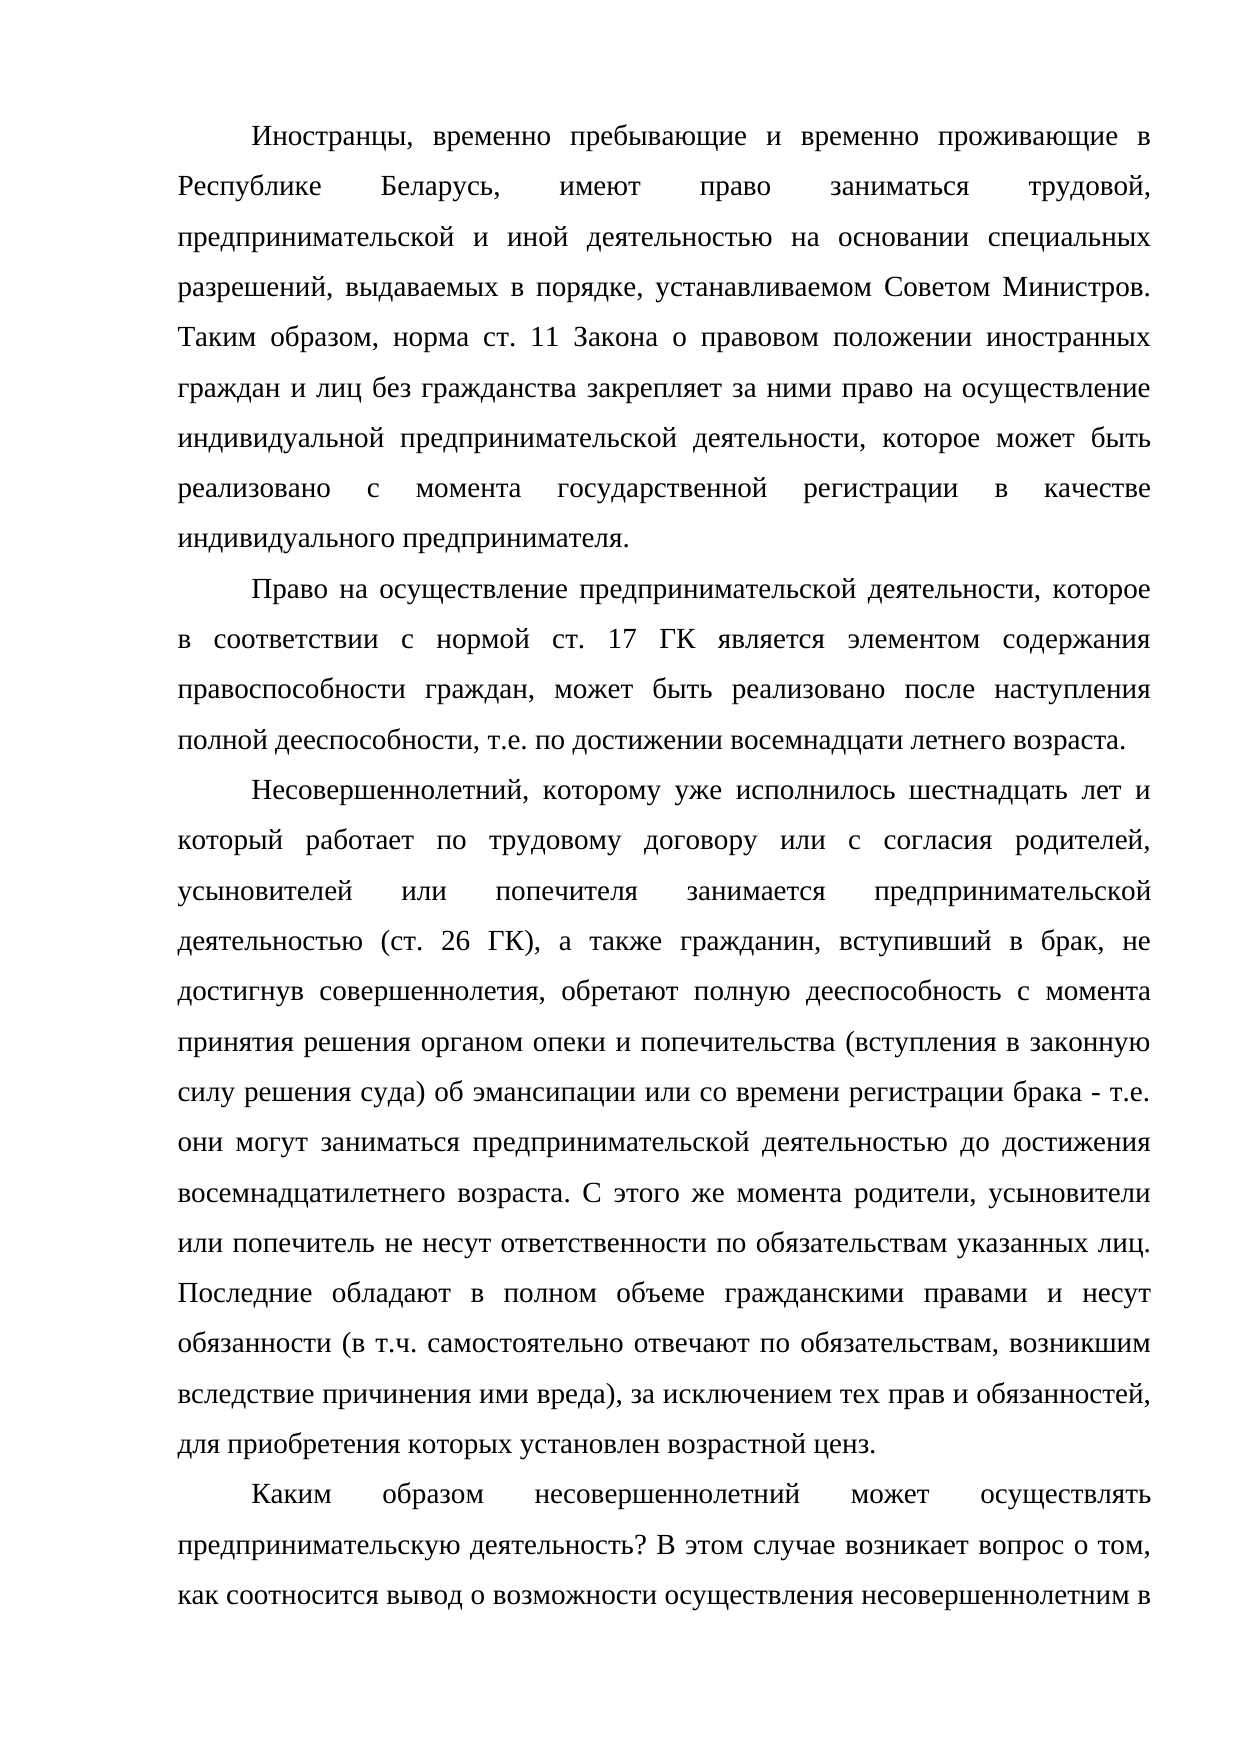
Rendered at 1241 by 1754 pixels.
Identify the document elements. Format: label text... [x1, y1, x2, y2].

text Иностранцы, временно пребывающие и временно проживающие в Республике Беларусь, имеют право заниматься трудовой, предпринимательской и иной деятельностью на основании специальных разрешений, выдаваемых в порядке, устанавливаемом Советом Министров. Таким образом, норма ст. 11 Закона о правовом положении иностранных граждан и лиц без гражданства закрепляет за ними право на осуществление индивидуальной предпринимательской деятельности, которое может быть реализовано с момента государственной регистрации в качестве индивидуального предпринимателя. [177, 118, 1152, 554]
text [177, 1477, 1152, 1611]
text Несовершеннолетний, которому уже исполнилось шестнадцать лет и который работает по трудовому договору или с согласия родителей, усыновителей или попечителя занимается предпринимательской деятельностью (ст. 26 ГК), а также гражданин, вступивший в брак, не достигнув совершеннолетия, обретают полную дееспособность с момента принятия решения органом опеки и попечительства (вступления в законную силу решения суда) об эмансипации или со времени регистрации брака - т.е. они могут заниматься предпринимательской деятельностью до достижения восемнадцатилетнего возраста. С этого же момента родители, усыновители или попечитель не несут ответственности по обязательствам указанных лиц. Последние обладают в полном объеме гражданскими правами и несут обязанности (в т.ч. самостоятельно отвечают по обязательствам, возникшим вследствие причинения ими вреда), за исключением тех прав и обязанностей, для приобретения которых установлен возрастной ценз. [177, 772, 1152, 1460]
text Право на осуществление предпринимательской деятельности, которое в соответствии с нормой ст. 17 ГК является элементом содержания правоспособности граждан, может быть реализовано после наступления полной дееспособности, т.е. по достижении восемнадцати летнего возраста. [177, 571, 1152, 755]
